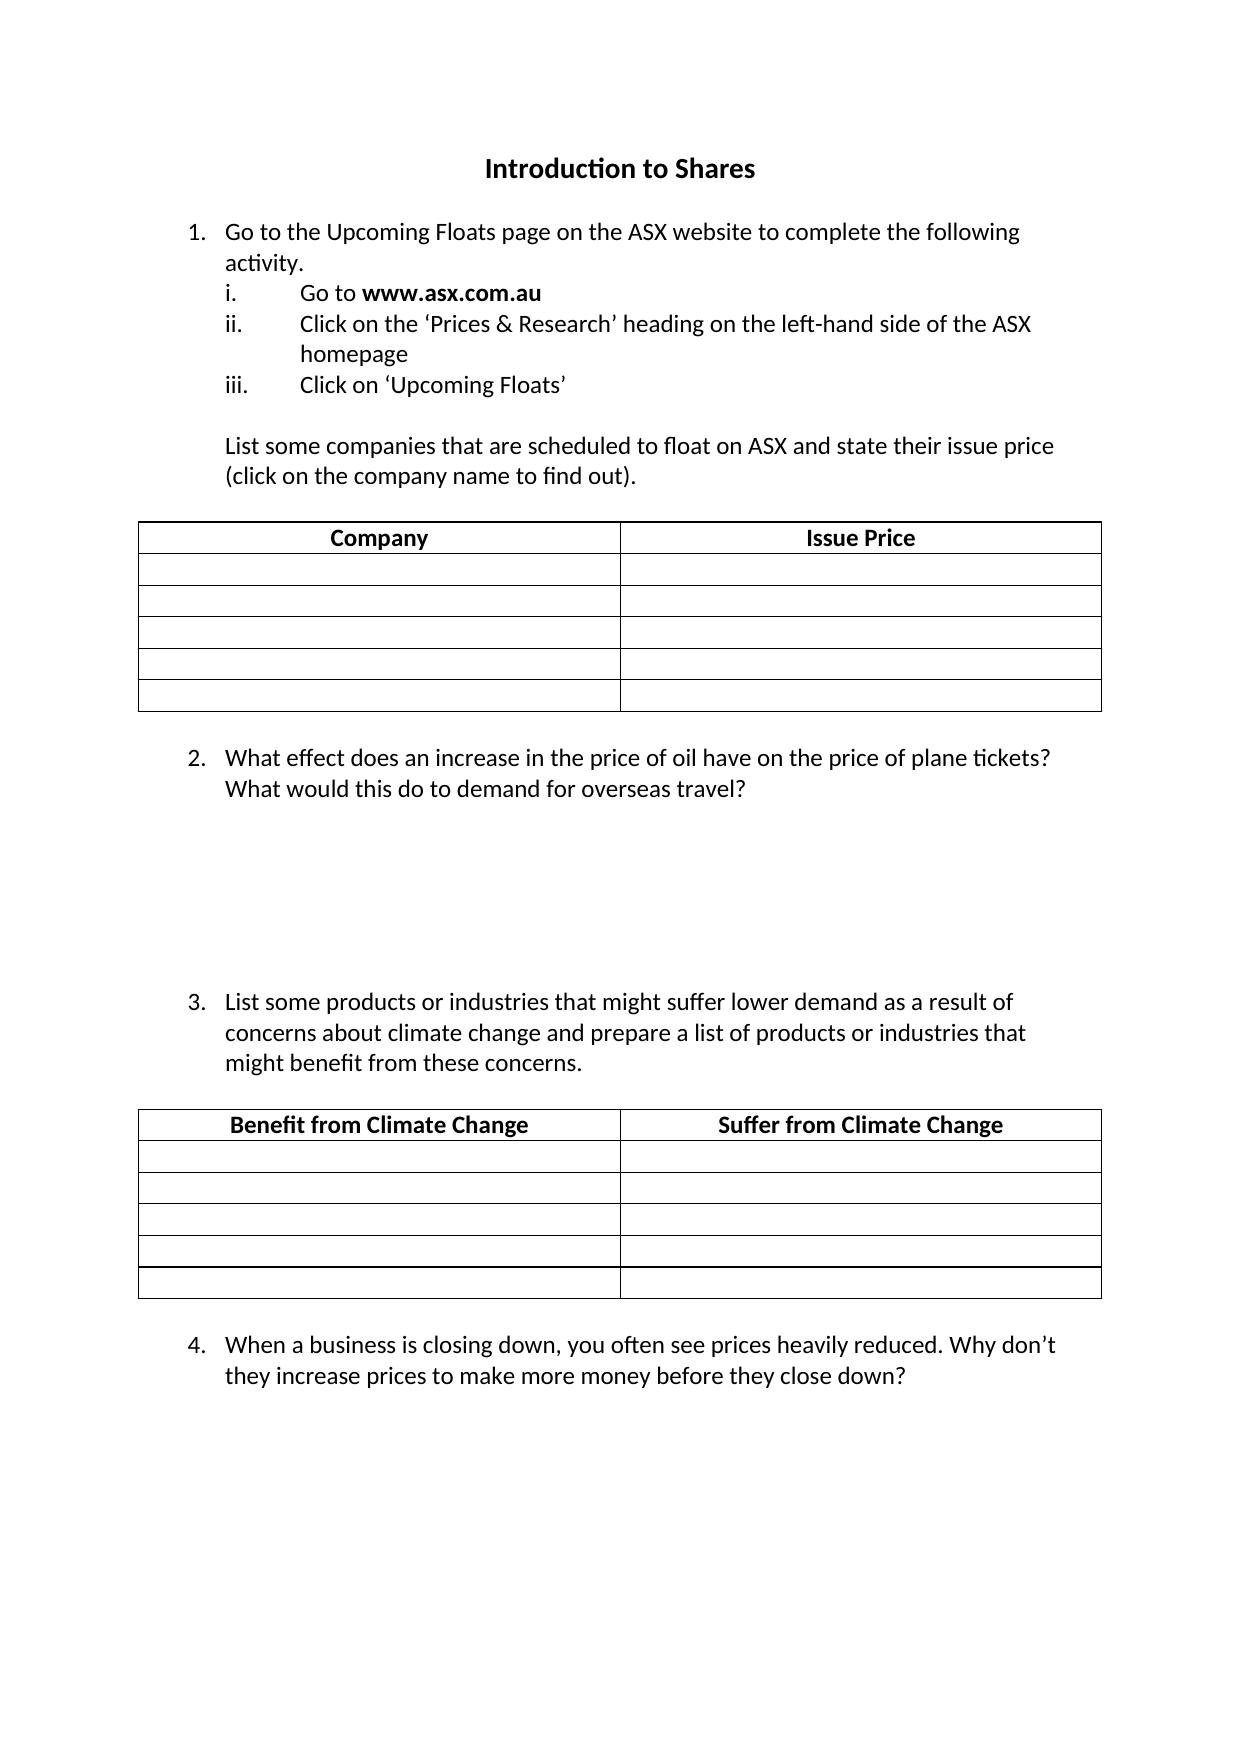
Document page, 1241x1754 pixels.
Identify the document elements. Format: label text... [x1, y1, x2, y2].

table_header Benefit from Climate Change [139, 1110, 620, 1140]
table_cell [139, 1204, 620, 1235]
table_cell [139, 1236, 620, 1266]
list What effect does an increase in the price of oil have on the price of plane tickets? What would this do to demand for overseas travel? [187, 742, 1090, 803]
table_cell [139, 649, 620, 679]
table_cell [139, 554, 620, 584]
table_header Suffer from Climate Change [621, 1110, 1101, 1140]
text List some companies that are scheduled to float on ASX and state their issue price (click on the company name to find out). [225, 430, 1090, 491]
table_cell [621, 1204, 1101, 1235]
table_cell [139, 586, 620, 616]
table_cell [139, 680, 620, 711]
table_cell [139, 1173, 620, 1203]
table_cell [139, 1268, 620, 1298]
table_cell [621, 1236, 1101, 1266]
table_cell [139, 617, 620, 648]
table_cell [621, 586, 1101, 616]
table_cell [621, 1173, 1101, 1203]
table_cell [621, 1141, 1101, 1172]
table_cell [621, 680, 1101, 711]
table_header Company [139, 523, 620, 553]
list Click on the ‘Prices & Research’ heading on the left-hand side of the ASX homepage [225, 308, 1090, 369]
list When a business is closing down, you often see prices heavily reduced. Why don’t they increase prices to make more money before they close down? [187, 1329, 1090, 1391]
table_cell [621, 649, 1101, 679]
list List some products or industries that might suffer lower demand as a result of concerns about climate change and prepare a list of products or industries that might benefit from these concerns. [187, 986, 1090, 1078]
text Introduction to Shares [150, 150, 1090, 186]
list Click on ‘Upcoming Floats’ [225, 369, 1090, 399]
table_cell [621, 554, 1101, 584]
table_header Issue Price [621, 523, 1101, 553]
table_cell [621, 617, 1101, 648]
table_cell [621, 1268, 1101, 1298]
list Go to www.asx.com.au [225, 277, 1090, 308]
table_cell [139, 1141, 620, 1172]
list Go to the Upcoming Floats page on the ASX website to complete the following activity. [187, 216, 1090, 277]
